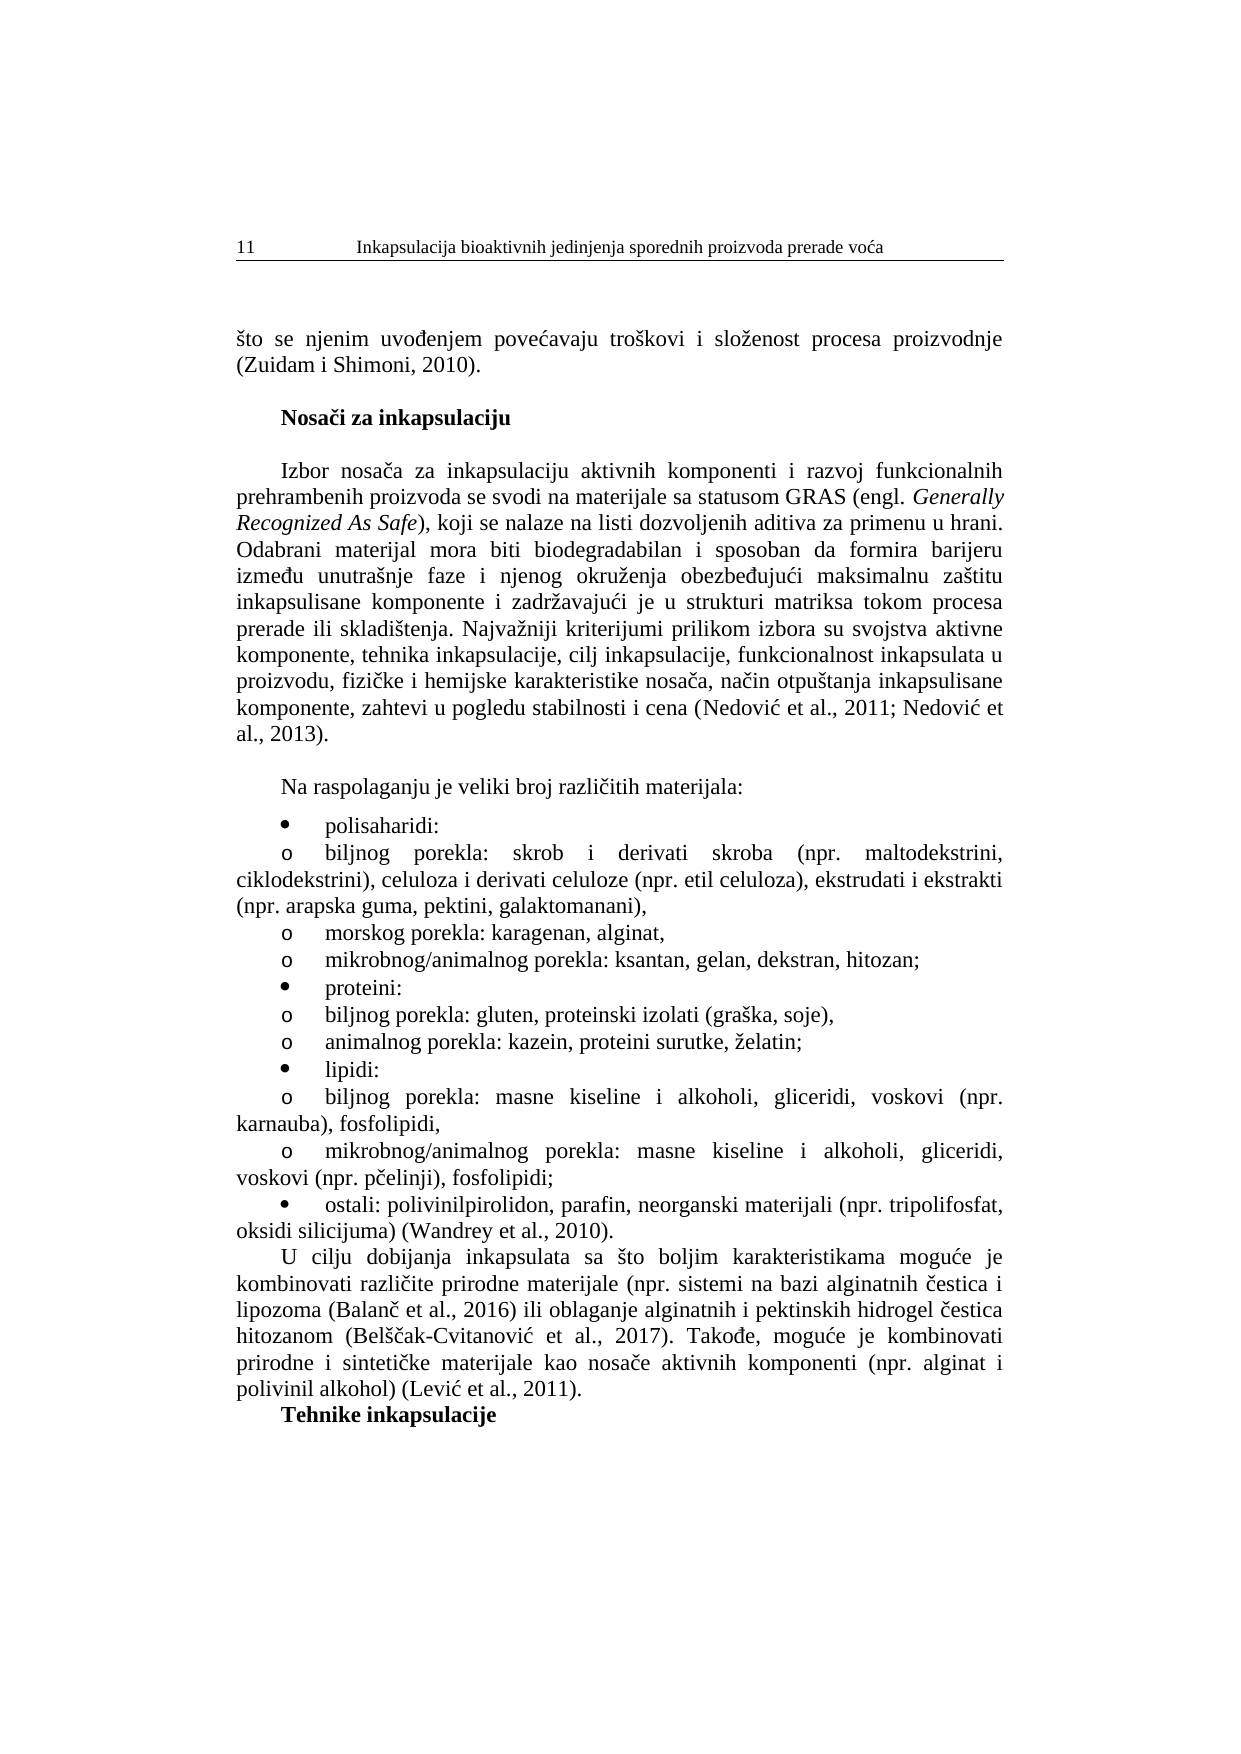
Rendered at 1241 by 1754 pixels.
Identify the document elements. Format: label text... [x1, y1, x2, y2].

text Izbor nosača za inkapsulaciju aktivnih komponenti i razvoj funkcionalnih prehrambenih proizvoda se svodi na materijale sa statusom GRAS (engl. Generally Recognized As Safe), koji se nalaze na listi dozvoljenih aditiva za primenu u hrani. Odabrani materijal mora biti biodegradabilan i sposoban da formira barijeru između unutrašnje faze i njenog okruženja obezbeđujući maksimalnu zaštitu inkapsulisane komponente i zadržavajući je u strukturi matriksa tokom procesa prerade ili skladištenja. Najvažniji kriterijumi prilikom izbora su svojstva aktivne komponente, tehnika inkapsulacije, cilj inkapsulacije, funkcionalnost inkapsulata u proizvodu, fizičke i hemijske karakteristike nosača, način otpuštanja inkapsulisane komponente, zahtevi u pogledu stabilnosti i cena (Nedović et al., 2011; Nedović et al., 2013). [236, 457, 1004, 747]
list ostali: polivinilpirolidon, parafin, neorganski materijali (npr. tripolifosfat, oksidi silicijuma) (Wandrey et al., 2010). [236, 1191, 1004, 1243]
list biljnog porekla: masne kiseline i alkoholi, gliceridi, voskovi (npr. karnauba), fosfolipidi, [236, 1083, 1004, 1137]
text Nosači za inkapsulaciju [236, 404, 1004, 430]
text Na raspolaganju je veliki broj različitih materijala: [236, 773, 1004, 799]
list U cilju dobijanja inkapsulata sa što boljim karakteristikama moguće je kombinovati različite prirodne materijale (npr. sistemi na bazi alginatnih čestica i lipozoma (Balanč et al., 2016) ili oblaganje alginatnih i pektinskih hidrogel čestica hitozanom (Belščak-Cvitanović et al., 2017). Takođe, moguće je kombinovati prirodne i sintetičke materijale kao nosače aktivnih komponenti (npr. alginat i polivinil alkohol) (Lević et al., 2011). [236, 1243, 1004, 1402]
list polisaharidi: [236, 812, 1004, 838]
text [236, 325, 1004, 378]
list biljnog porekla: skrob i derivati skroba (npr. maltodekstrini, ciklodekstrini), celuloza i derivati celuloze (npr. etil celuloza), ekstrudati i ekstrakti (npr. arapska guma, pektini, galaktomanani), [236, 838, 1004, 919]
list morskog porekla: karagenan, alginat, [236, 919, 1004, 946]
list biljnog porekla: gluten, proteinski izolati (graška, soje), [236, 1001, 1004, 1028]
text Tehnike inkapsulacije [236, 1402, 1004, 1428]
list animalnog porekla: kazein, proteini surutke, želatin; [236, 1028, 1004, 1056]
list proteini: [236, 974, 1004, 1001]
list mikrobnog/animalnog porekla: ksantan, gelan, dekstran, hitozan; [236, 946, 1004, 974]
list lipidi: [236, 1056, 1004, 1083]
list mikrobnog/animalnog porekla: masne kiseline i alkoholi, gliceridi, voskovi (npr. pčelinji), fosfolipidi; [236, 1137, 1004, 1191]
